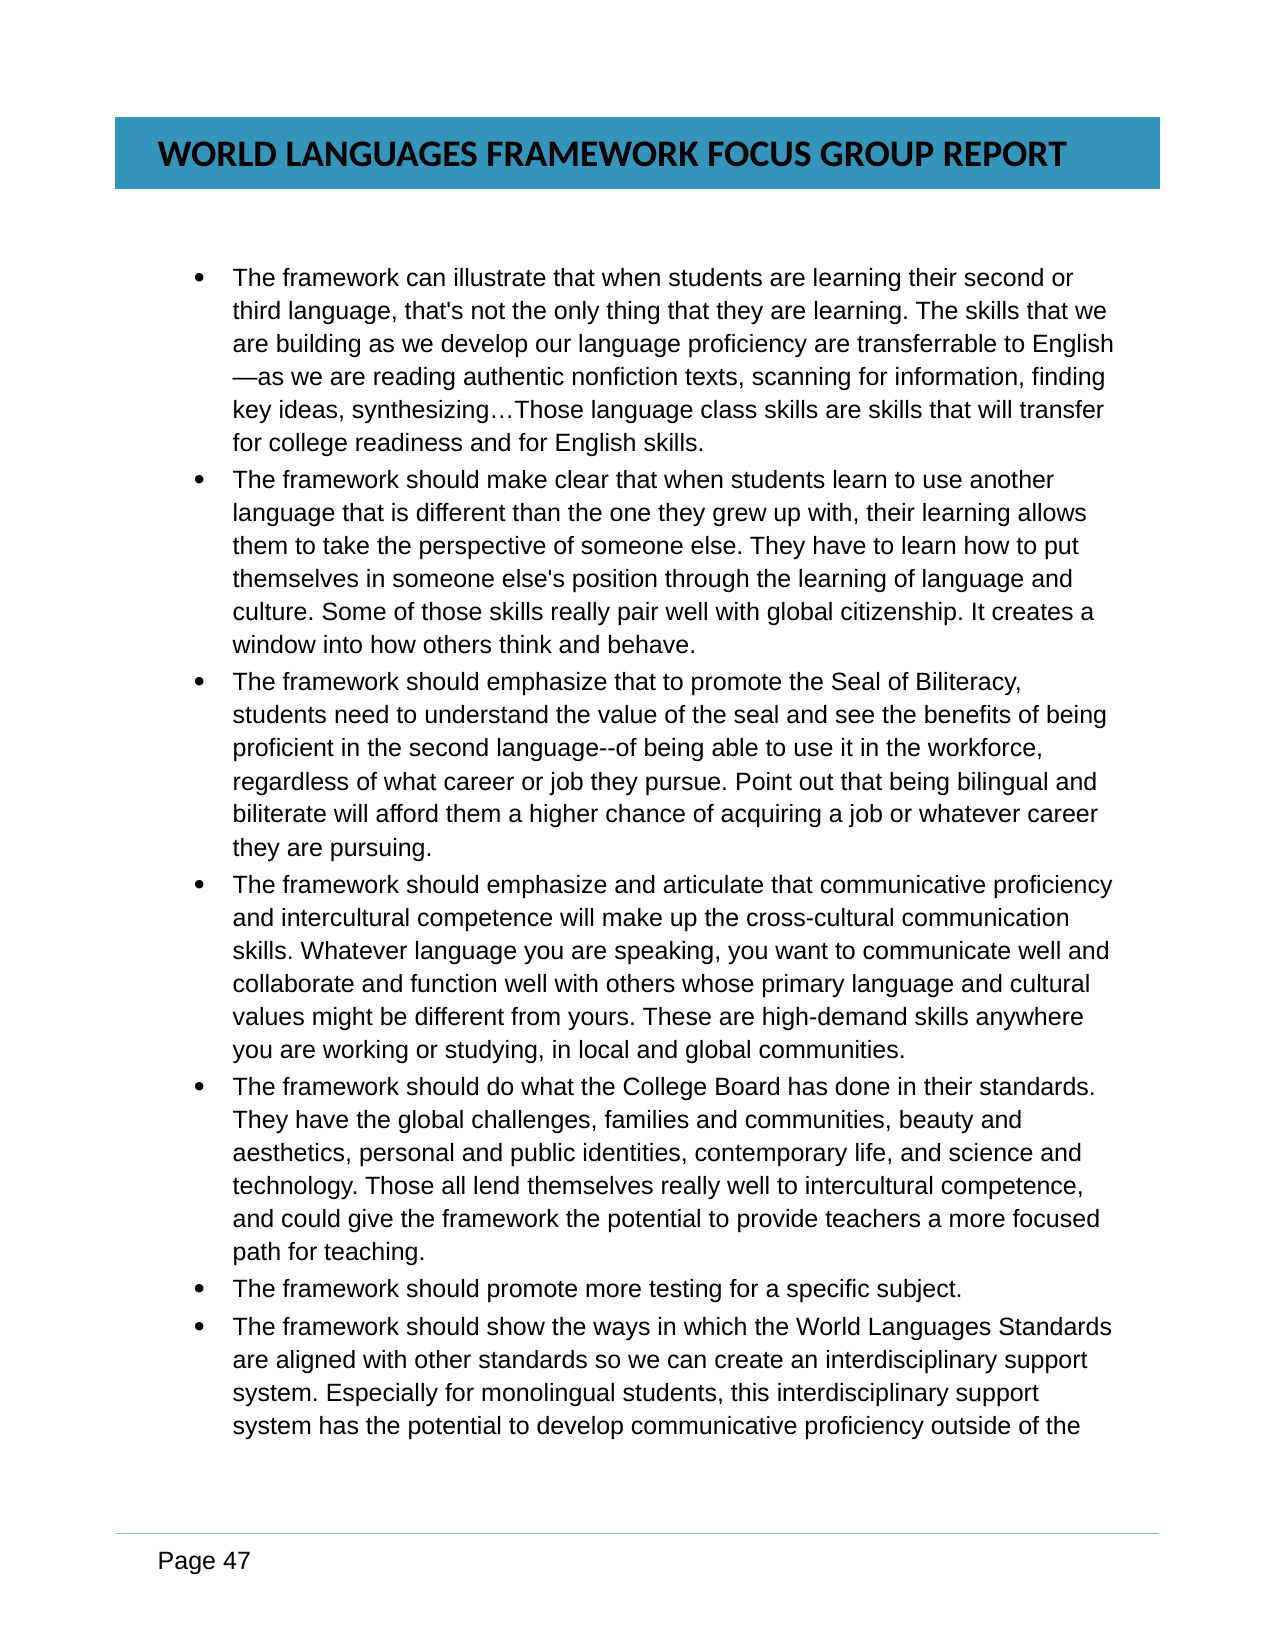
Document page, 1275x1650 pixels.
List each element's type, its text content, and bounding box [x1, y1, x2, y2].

list The framework should emphasize that to promote the Seal of Biliteracy, students need to understand the value of the seal and see the benefits of being proficient in the second language--of being able to use it in the workforce, regardless of what career or job they pursue. Point out that being bilingual and biliterate will afford them a higher chance of acquiring a job or whatever career they are pursuing. [195, 667, 1117, 861]
list The framework can illustrate that when students are learning their second or third language, that's not the only thing that they are learning. The skills that we are building as we develop our language proficiency are transferrable to English—as we are reading authentic nonfiction texts, scanning for information, finding key ideas, synthesizing…Those language class skills are skills that will transfer for college readiness and for English skills. [195, 262, 1117, 456]
list The framework should emphasize and articulate that communicative proficiency and intercultural competence will make up the cross-cultural communication skills. Whatever language you are speaking, you want to communicate well and collaborate and function well with others whose primary language and cultural values might be different from yours. These are high-demand skills anywhere you are working or studying, in local and global communities. [195, 870, 1117, 1064]
list The framework should make clear that when students learn to use another language that is different than the one they grew up with, their learning allows them to take the perspective of someone else. They have to learn how to put themselves in someone else's position through the learning of language and culture. Some of those skills really pair well with global citizenship. It creates a window into how others think and behave. [195, 465, 1117, 659]
list The framework should do what the College Board has done in their standards. They have the global challenges, families and communities, beauty and aesthetics, personal and public identities, contemporary life, and science and technology. Those all lend themselves really well to intercultural competence, and could give the framework the potential to provide teachers a more focused path for teaching. [195, 1072, 1117, 1266]
list The framework should promote more testing for a specific subject. [195, 1274, 1117, 1303]
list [195, 1312, 1117, 1440]
